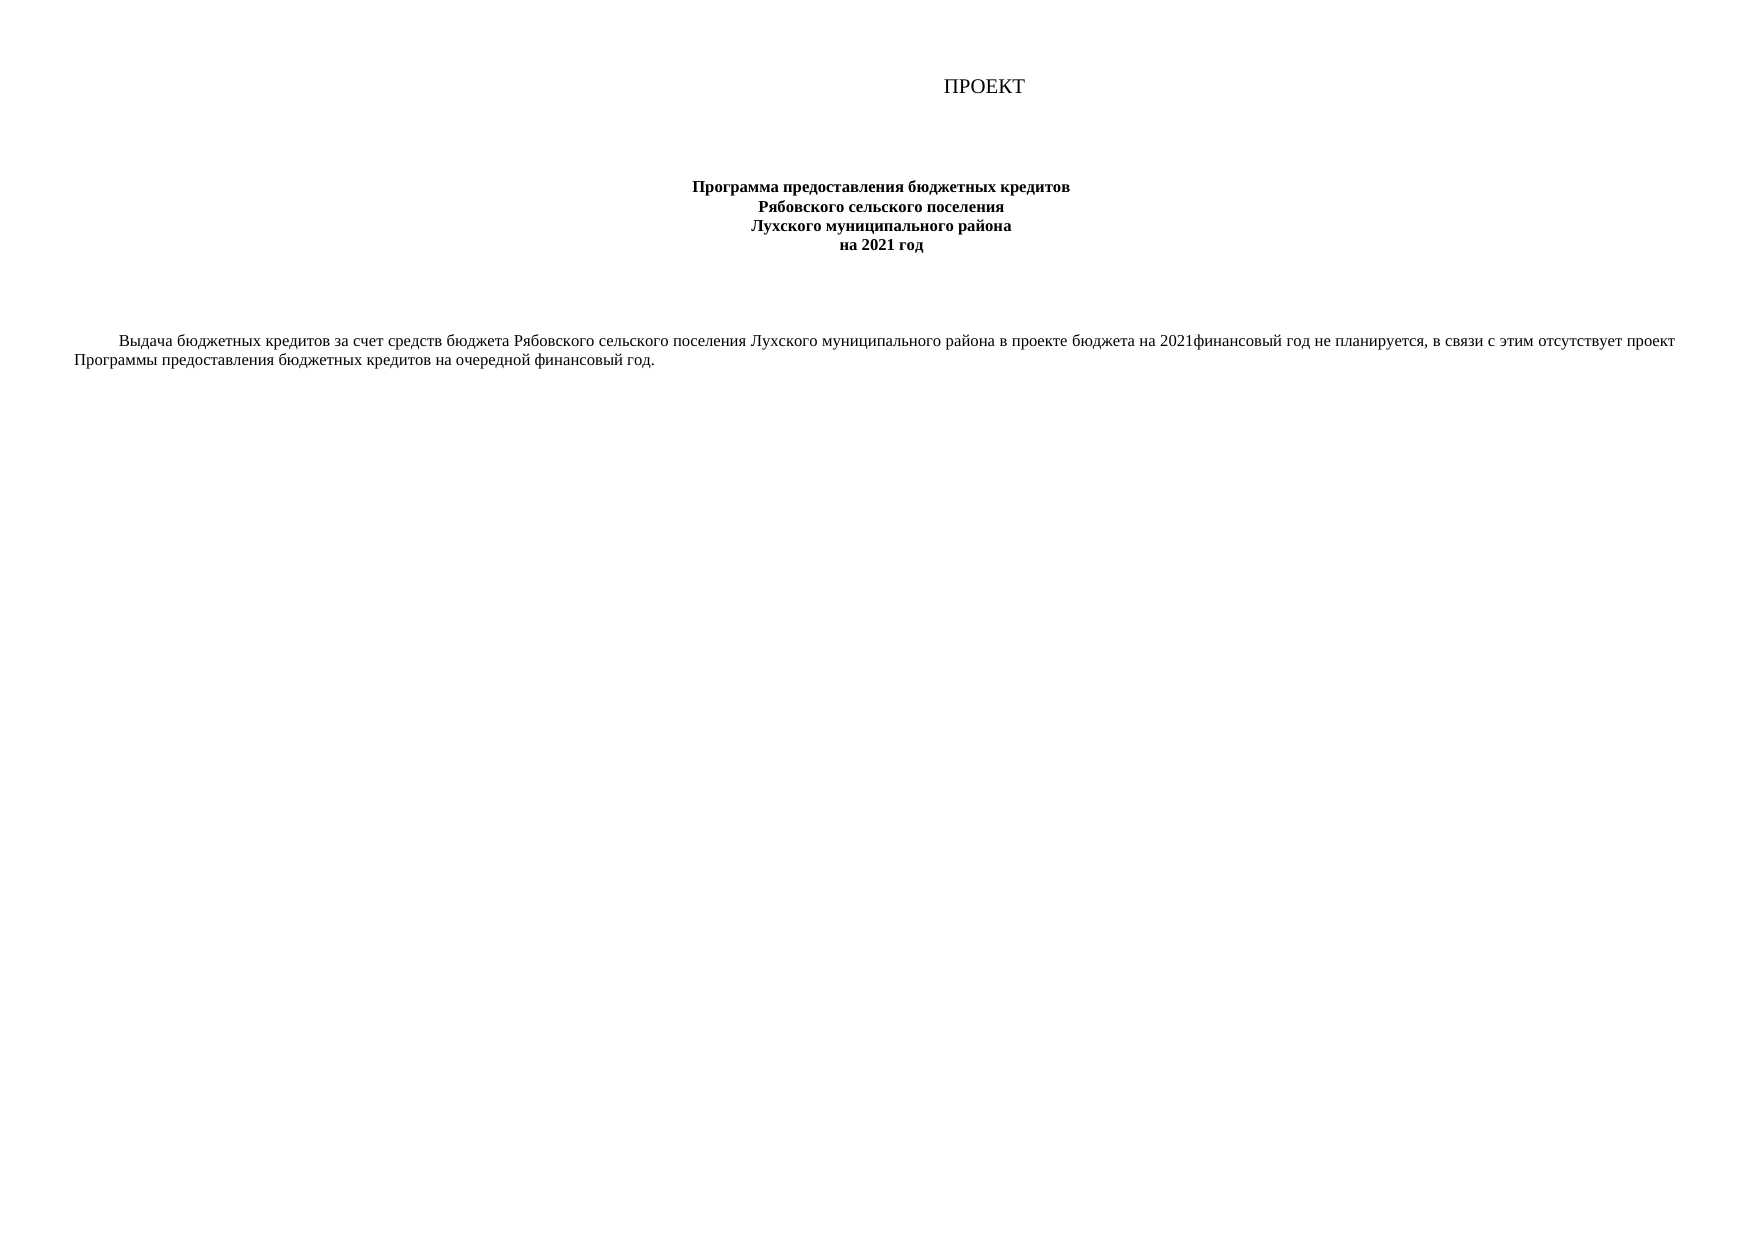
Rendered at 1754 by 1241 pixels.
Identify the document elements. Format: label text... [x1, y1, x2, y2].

text Выдача бюджетных кредитов за счет средств бюджета Рябовского сельского поселения Лухского муниципального района в проекте бюджета на 2021финансовый год не планируется, в связи с этим отсутствует проект Программы предоставления бюджетных кредитов на очередной финансовый год. [74, 331, 1680, 369]
text Программа предоставления бюджетных кредитов [168, 177, 1595, 196]
text Рябовского сельского поселения [168, 196, 1595, 216]
text Лухского муниципального района [168, 216, 1595, 235]
text на 2021 год [168, 235, 1595, 254]
